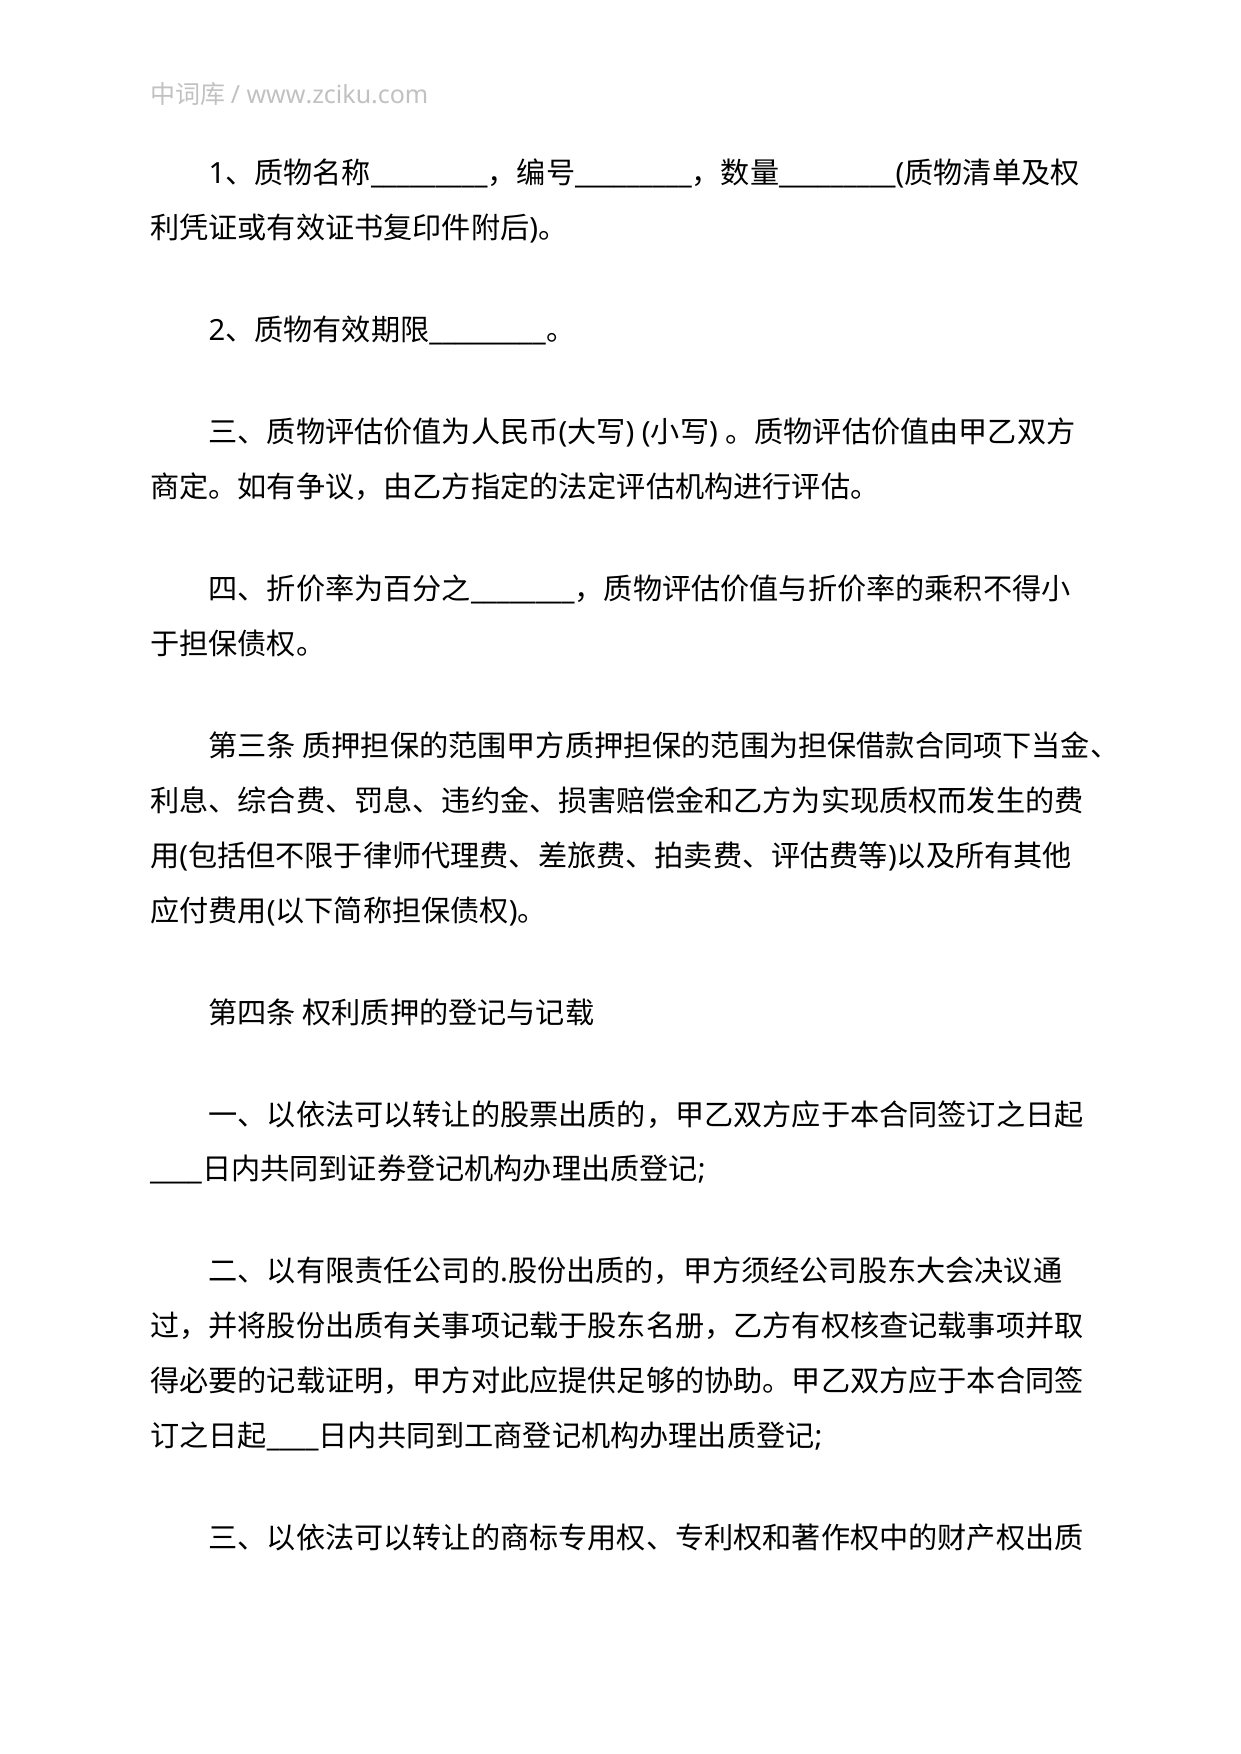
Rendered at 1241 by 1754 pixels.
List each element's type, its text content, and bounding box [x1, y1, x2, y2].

text 1、质物名称_________，编号_________，数量_________(质物清单及权利凭证或有效证书复印件附后)。 [150, 150, 1090, 247]
text 三、质物评估价值为人民币(大写) (小写) 。质物评估价值由甲乙双方商定。如有争议，由乙方指定的法定评估机构进行评估。 [150, 409, 1090, 506]
text 第四条 权利质押的登记与记载 [150, 989, 1090, 1032]
text 二、以有限责任公司的.股份出质的，甲方须经公司股东大会决议通过，并将股份出质有关事项记载于股东名册，乙方有权核查记载事项并取得必要的记载证明，甲方对此应提供足够的协助。甲乙双方应于本合同签订之日起____日内共同到工商登记机构办理出质登记; [150, 1248, 1090, 1455]
text 四、折价率为百分之________，质物评估价值与折价率的乘积不得小于担保债权。 [150, 566, 1090, 663]
text 2、质物有效期限_________。 [150, 307, 1090, 349]
text 一、以依法可以转让的股票出质的，甲乙双方应于本合同签订之日起____日内共同到证券登记机构办理出质登记; [150, 1091, 1090, 1188]
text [150, 1515, 1090, 1557]
text 第三条 质押担保的范围甲方质押担保的范围为担保借款合同项下当金、利息、综合费、罚息、违约金、损害赔偿金和乙方为实现质权而发生的费用(包括但不限于律师代理费、差旅费、拍卖费、评估费等)以及所有其他应付费用(以下简称担保债权)。 [150, 722, 1090, 930]
